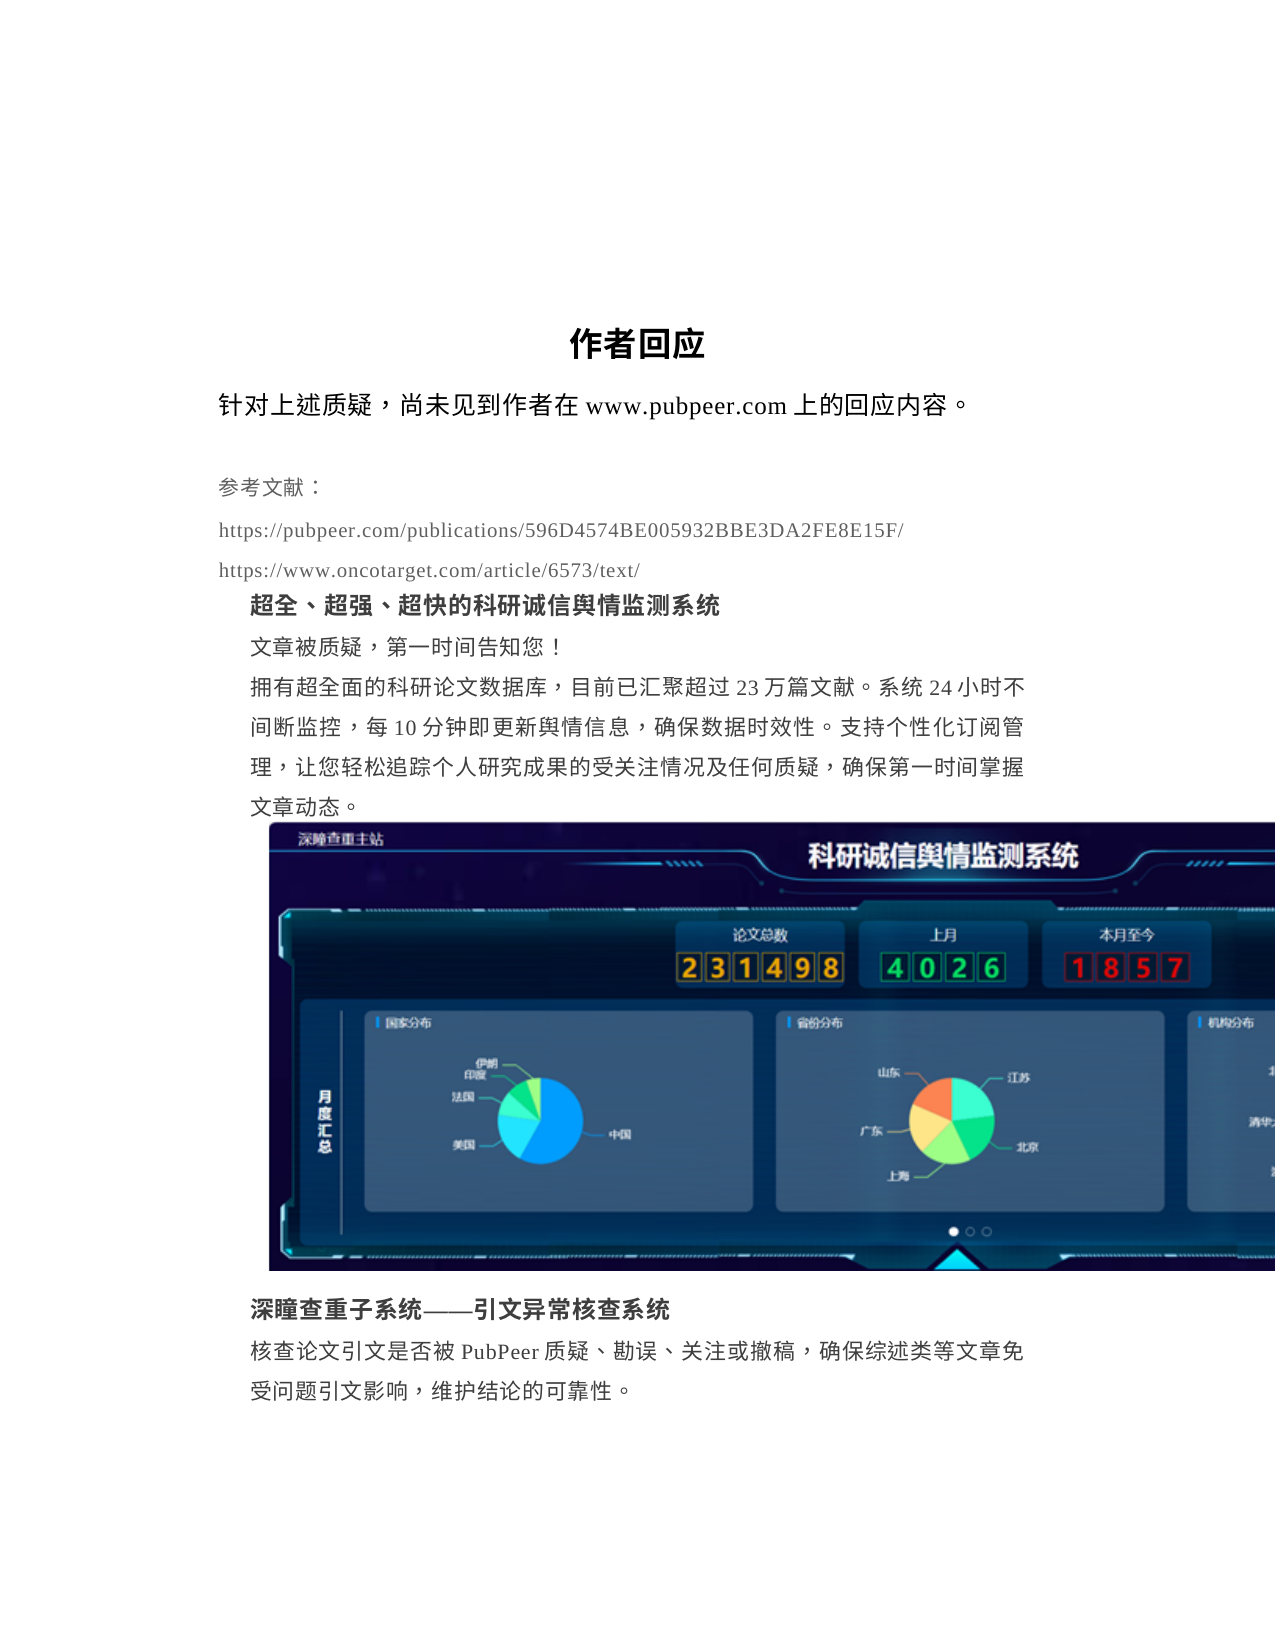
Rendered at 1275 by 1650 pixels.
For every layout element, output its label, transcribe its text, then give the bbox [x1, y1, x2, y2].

text 深瞳查重子系统——引文异常核查系统 [250, 1286, 1025, 1326]
text 作者回应 [227, 314, 1048, 366]
text 针对上述质疑，尚未见到作者在www.pubpeer.com上的回应内容。 [219, 382, 1056, 422]
text 超全、超强、超快的科研诚信舆情监测系统 [250, 582, 1025, 622]
text 参考文献： [219, 462, 1056, 502]
text https://www.oncotarget.com/article/6573/text/ [219, 542, 1056, 582]
text https://pubpeer.com/publications/596D4574BE005932BBE3DA2FE8E15F/ [219, 502, 1056, 542]
picture [268, 821, 1275, 1271]
text 拥有超全面的科研论文数据库，目前已汇聚超过23万篇文献。系统24小时不间断监控，每10分钟即更新舆情信息，确保数据时效性。支持个性化订阅管理，让您轻松追踪个人研究成果的受关注情况及任何质疑，确保第一时间掌握文章动态。 [250, 662, 1025, 822]
text 文章被质疑，第一时间告知您！ [250, 622, 1025, 662]
text 核查论文引文是否被PubPeer质疑、勘误、关注或撤稿，确保综述类等文章免受问题引文影响，维护结论的可靠性。 [250, 1326, 1025, 1406]
